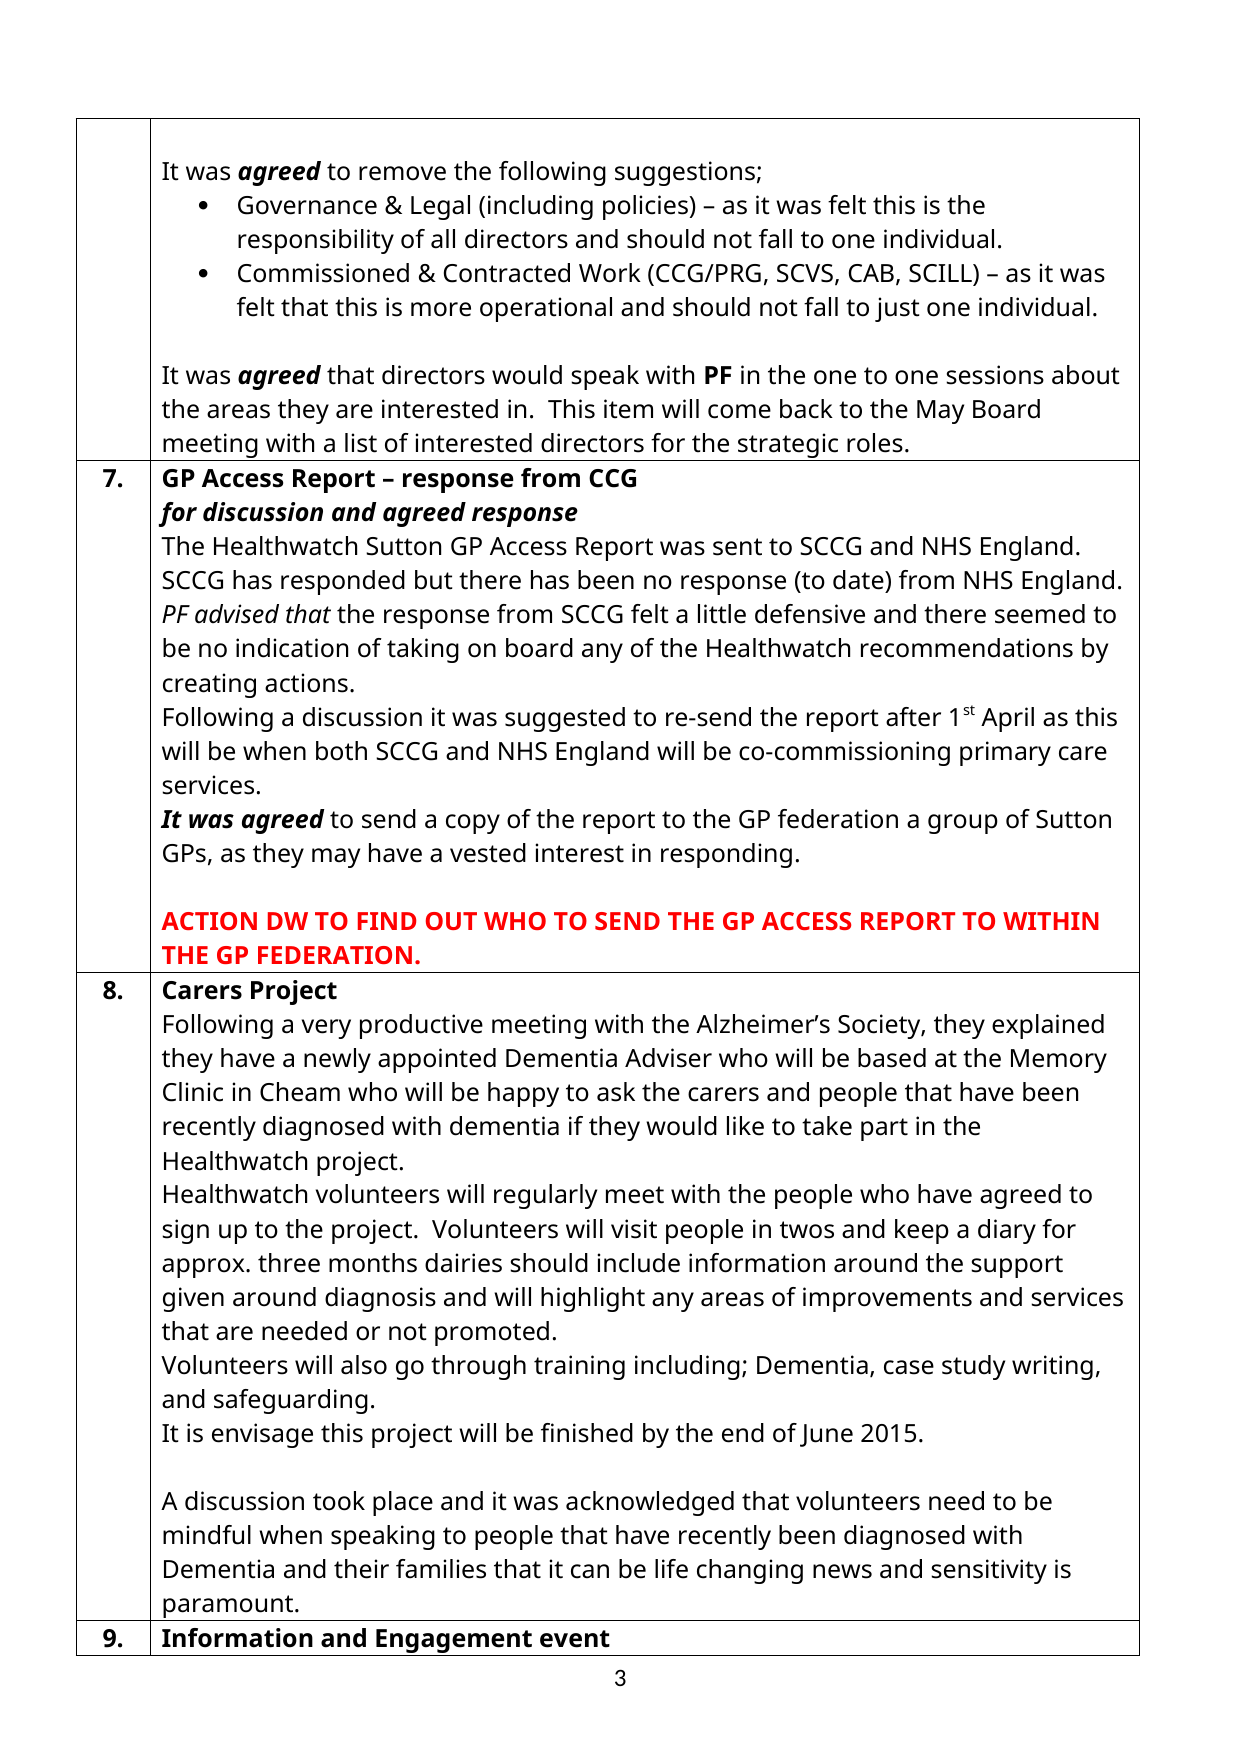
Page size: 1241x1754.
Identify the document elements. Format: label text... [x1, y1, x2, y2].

table_cell GP Access Report – response from CCG for discussion and agreed response The Healthwatch Sutton GP Access Report was sent to SCCG and NHS England. SCCG has responded but there has been no response (to date) from NHS England. PF advised that the response from SCCG felt a little defensive and there seemed to be no indication of taking on board any of the Healthwatch recommendations by creating actions. Following a discussion it was suggested to re-send the report after 1st April as this will be when both SCCG and NHS England will be co-commissioning primary care services. It was agreed to send a copy of the report to the GP federation a group of Sutton GPs, as they may have a vested interest in responding. ACTION DW TO FIND OUT WHO TO SEND THE GP ACCESS REPORT TO WITHIN THE GP FEDERATION. [151, 461, 1139, 972]
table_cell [151, 119, 1139, 460]
table_cell [77, 119, 150, 460]
table_cell [77, 1621, 150, 1655]
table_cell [151, 1621, 1139, 1655]
table_cell [77, 973, 150, 1620]
table_cell [77, 461, 150, 972]
table_cell Carers Project Following a very productive meeting with the Alzheimer’s Society, they explained they have a newly appointed Dementia Adviser who will be based at the Memory Clinic in Cheam who will be happy to ask the carers and people that have been recently diagnosed with dementia if they would like to take part in the Healthwatch project. Healthwatch volunteers will regularly meet with the people who have agreed to sign up to the project. Volunteers will visit people in twos and keep a diary for approx. three months dairies should include information around the support given around diagnosis and will highlight any areas of improvements and services that are needed or not promoted. Volunteers will also go through training including; Dementia, case study writing, and safeguarding. It is envisage this project will be finished by the end of June 2015. A discussion took place and it was acknowledged that volunteers need to be mindful when speaking to people that have recently been diagnosed with Dementia and their families that it can be life changing news and sensitivity is paramount. [151, 973, 1139, 1620]
